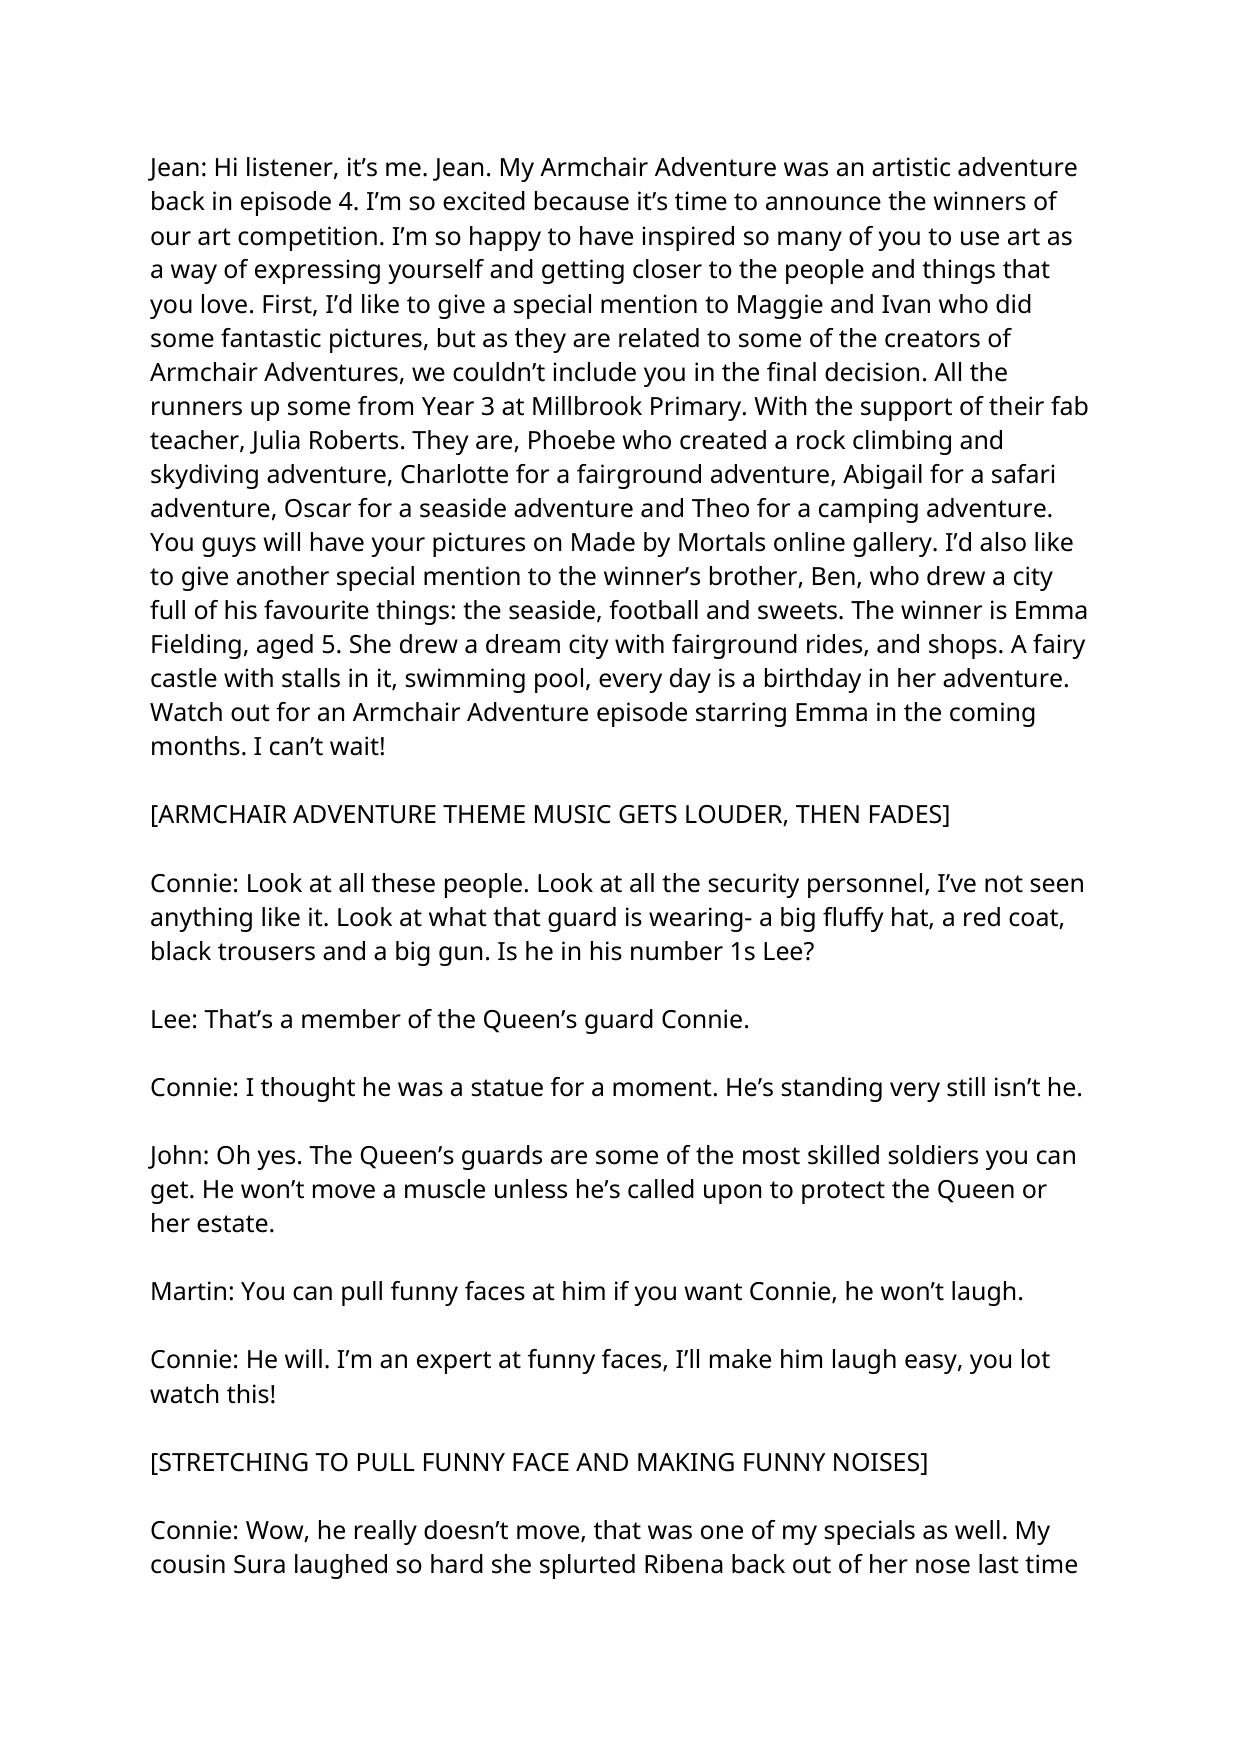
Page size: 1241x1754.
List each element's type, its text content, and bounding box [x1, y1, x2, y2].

text [ARMCHAIR ADVENTURE THEME MUSIC GETS LOUDER, THEN FADES] [150, 797, 1090, 831]
text Lee: That’s a member of the Queen’s guard Connie. [150, 1002, 1090, 1036]
text Martin: You can pull funny faces at him if you want Connie, he won’t laugh. [150, 1274, 1090, 1308]
text Connie: Look at all these people. Look at all the security personnel, I’ve not seen anything like it. Look at what that guard is wearing- a big fluffy hat, a red coat, black trousers and a big gun. Is he in his number 1s Lee? [150, 865, 1090, 967]
text Jean: Hi listener, it’s me. Jean. My Armchair Adventure was an artistic adventure back in episode 4. I’m so excited because it’s time to announce the winners of our art competition. I’m so happy to have inspired so many of you to use art as a way of expressing yourself and getting closer to the people and things that you love. First, I’d like to give a special mention to Maggie and Ivan who did some fantastic pictures, but as they are related to some of the creators of Armchair Adventures, we couldn’t include you in the final decision. All the runners up some from Year 3 at Millbrook Primary. With the support of their fab teacher, Julia Roberts. They are, Phoebe who created a rock climbing and skydiving adventure, Charlotte for a fairground adventure, Abigail for a safari adventure, Oscar for a seaside adventure and Theo for a camping adventure. You guys will have your pictures on Made by Mortals online gallery. I’d also like to give another special mention to the winner’s brother, Ben, who drew a city full of his favourite things: the seaside, football and sweets. The winner is Emma Fielding, aged 5. She drew a dream city with fairground rides, and shops. A fairy castle with stalls in it, swimming pool, every day is a birthday in her adventure. Watch out for an Armchair Adventure episode starring Emma in the coming months. I can’t wait! [150, 150, 1090, 763]
text [STRETCHING TO PULL FUNNY FACE AND MAKING FUNNY NOISES] [150, 1444, 1090, 1478]
text Connie: I thought he was a statue for a moment. He’s standing very still isn’t he. [150, 1070, 1090, 1104]
text John: Oh yes. The Queen’s guards are some of the most skilled soldiers you can get. He won’t move a muscle unless he’s called upon to protect the Queen or her estate. [150, 1138, 1090, 1240]
text Connie: He will. I’m an expert at funny faces, I’ll make him laugh easy, you lot watch this! [150, 1342, 1090, 1410]
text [150, 1512, 1090, 1581]
